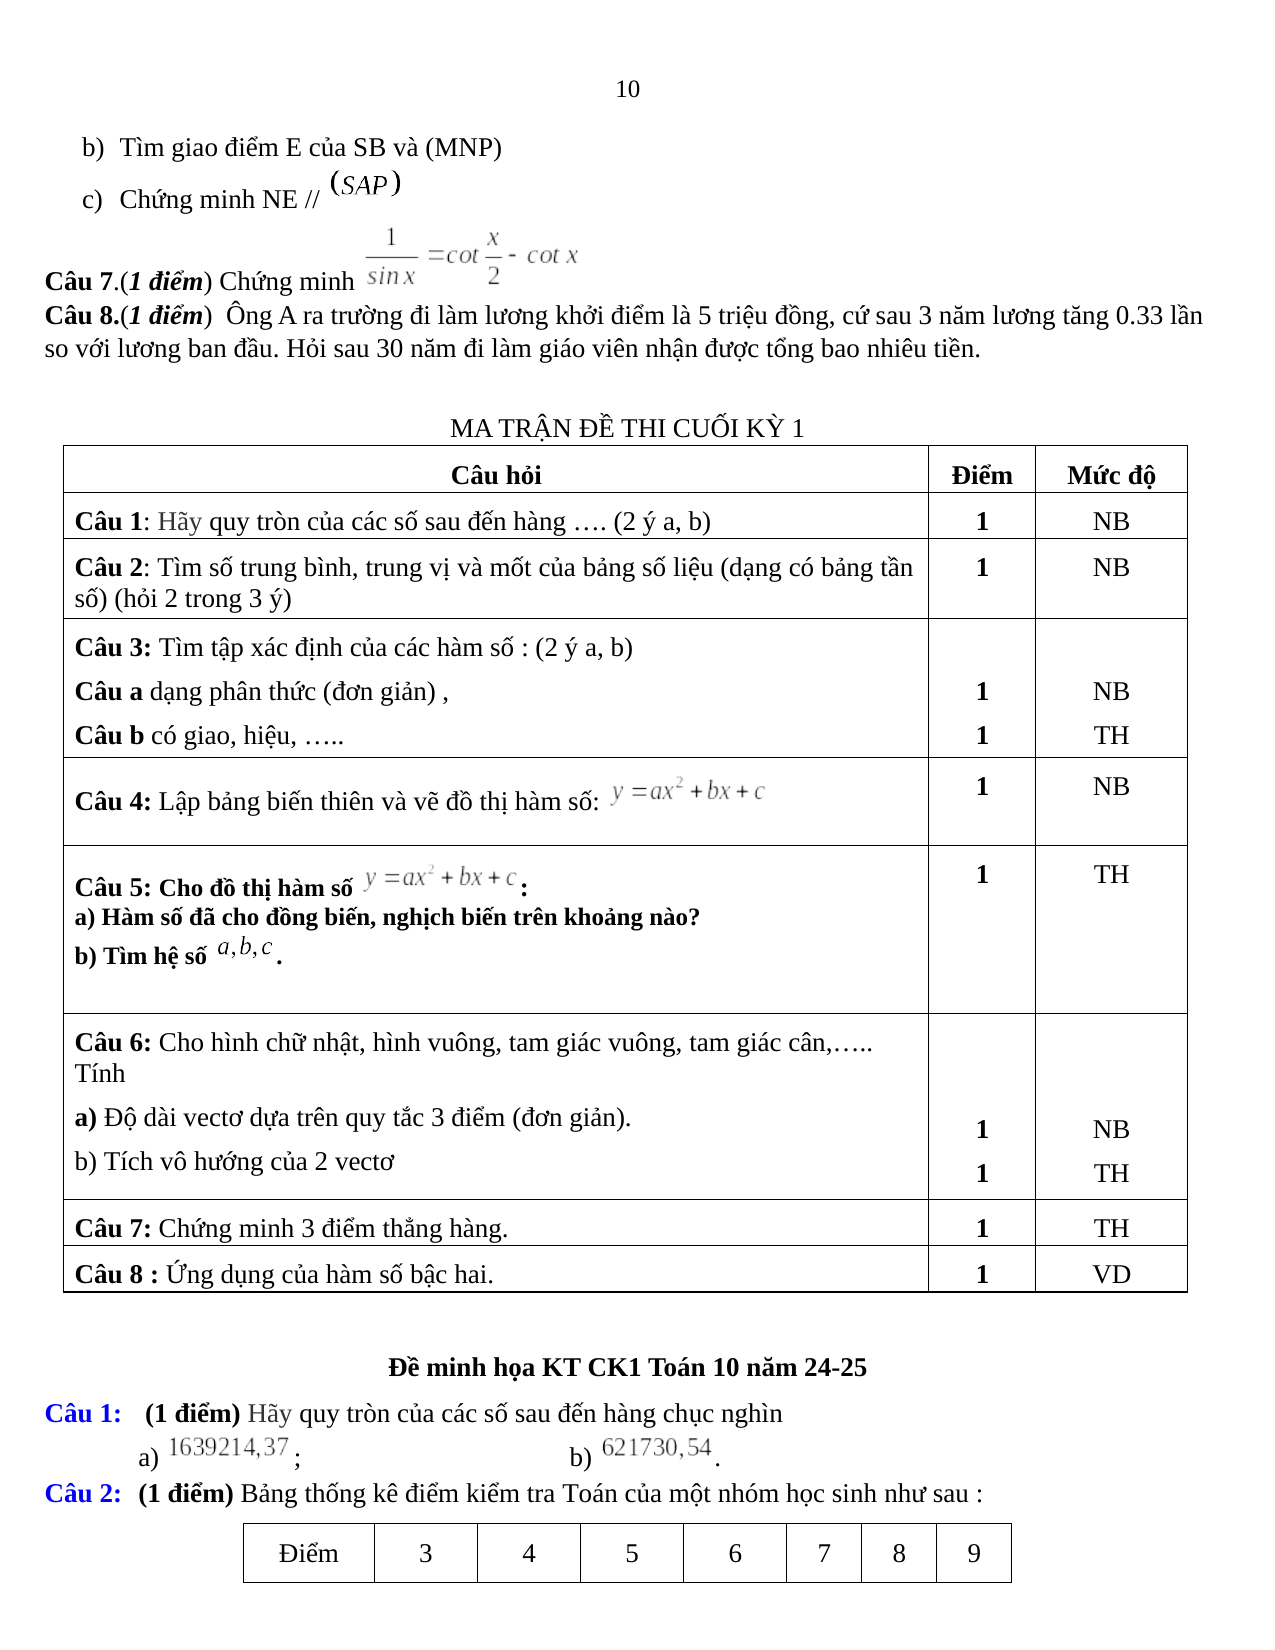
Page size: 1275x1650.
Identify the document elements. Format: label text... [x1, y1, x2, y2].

table_cell NB [1036, 493, 1187, 538]
table_cell NB [1036, 539, 1187, 618]
text Đề minh họa KT CK1 Toán 10 năm 24-25 [44, 1351, 1211, 1382]
list Chứng minh NE // [82, 167, 1211, 214]
table_cell 1 [929, 493, 1035, 538]
table_cell NB TH [1036, 1014, 1187, 1199]
table_header Câu hỏi [64, 446, 928, 492]
text Câu 7.(1 điểm) Chứng minh [44, 219, 1211, 296]
table_header 4 [478, 1524, 580, 1582]
table_cell Câu 6: Cho hình chữ nhật, hình vuông, tam giác vuông, tam giác cân,….. Tính a) Độ dài vectơ dựa trên quy tắc 3 điểm (đơn giản). b) Tích vô hướng của 2 vectơ [64, 1014, 928, 1199]
table_cell 1 1 [929, 619, 1035, 757]
table_cell 1 1 [929, 1014, 1035, 1199]
table_cell 1 [929, 1246, 1035, 1291]
table_header 5 [581, 1524, 683, 1582]
table_cell NB TH [1036, 619, 1187, 757]
table_header Điểm [244, 1524, 374, 1582]
table_header 7 [787, 1524, 861, 1582]
text Câu 8.(1 điểm) Ông A ra trường đi làm lương khởi điểm là 5 triệu đồng, cứ sau 3 năm lương tăng 0.33 lần so với lương ban đầu. Hỏi sau 30 năm đi làm giáo viên nhận được tổng bao nhiêu tiền. [44, 299, 1211, 363]
table_cell Câu 4: Lập bảng biến thiên và vẽ đồ thị hàm số: [64, 758, 928, 845]
table_cell Câu 7: Chứng minh 3 điểm thẳng hàng. [64, 1200, 928, 1245]
table_cell 1 [929, 758, 1035, 845]
table_header 3 [375, 1524, 477, 1582]
table_cell 1 [929, 539, 1035, 618]
table_cell TH [1036, 1200, 1187, 1245]
table_cell Câu 5: Cho đồ thị hàm số : a) Hàm số đã cho đồng biến, nghịch biến trên khoảng nào? b) Tìm hệ số . [64, 846, 928, 1013]
table_header 6 [684, 1524, 786, 1582]
list Tìm giao điểm E của SB và (MNP) [82, 131, 1211, 162]
table_cell 1 [929, 1200, 1035, 1245]
table_header Điểm [929, 446, 1035, 492]
table_cell VD [1036, 1246, 1187, 1291]
text MA TRẬN ĐỀ THI CUỐI KỲ 1 [44, 412, 1211, 443]
table_cell Câu 8 : Ứng dụng của hàm số bậc hai. [64, 1246, 928, 1291]
table_cell NB [1036, 758, 1187, 845]
table_header 9 [937, 1524, 1011, 1582]
table_header Mức độ [1036, 446, 1187, 492]
table_cell Câu 2: Tìm số trung bình, trung vị và mốt của bảng số liệu (dạng có bảng tần số) (hỏi 2 trong 3 ý) [64, 539, 928, 618]
list (1 điểm) Bảng thống kê điểm kiểm tra Toán của một nhóm học sinh như sau : [44, 1477, 1211, 1508]
table_cell Câu 3: Tìm tập xác định của các hàm số : (2 ý a, b) Câu a dạng phân thức (đơn giản) , Câu b có giao, hiệu, ….. [64, 619, 928, 757]
table_cell 1 [929, 846, 1035, 1013]
table_header 8 [862, 1524, 936, 1582]
table_cell Câu 1: Hãy quy tròn của các số sau đến hàng …. (2 ý a, b) [64, 493, 928, 538]
table_cell TH [1036, 846, 1187, 1013]
list (1 điểm) Hãy quy tròn của các số sau đến hàng chục nghìn a) ; b) . [44, 1397, 1211, 1472]
